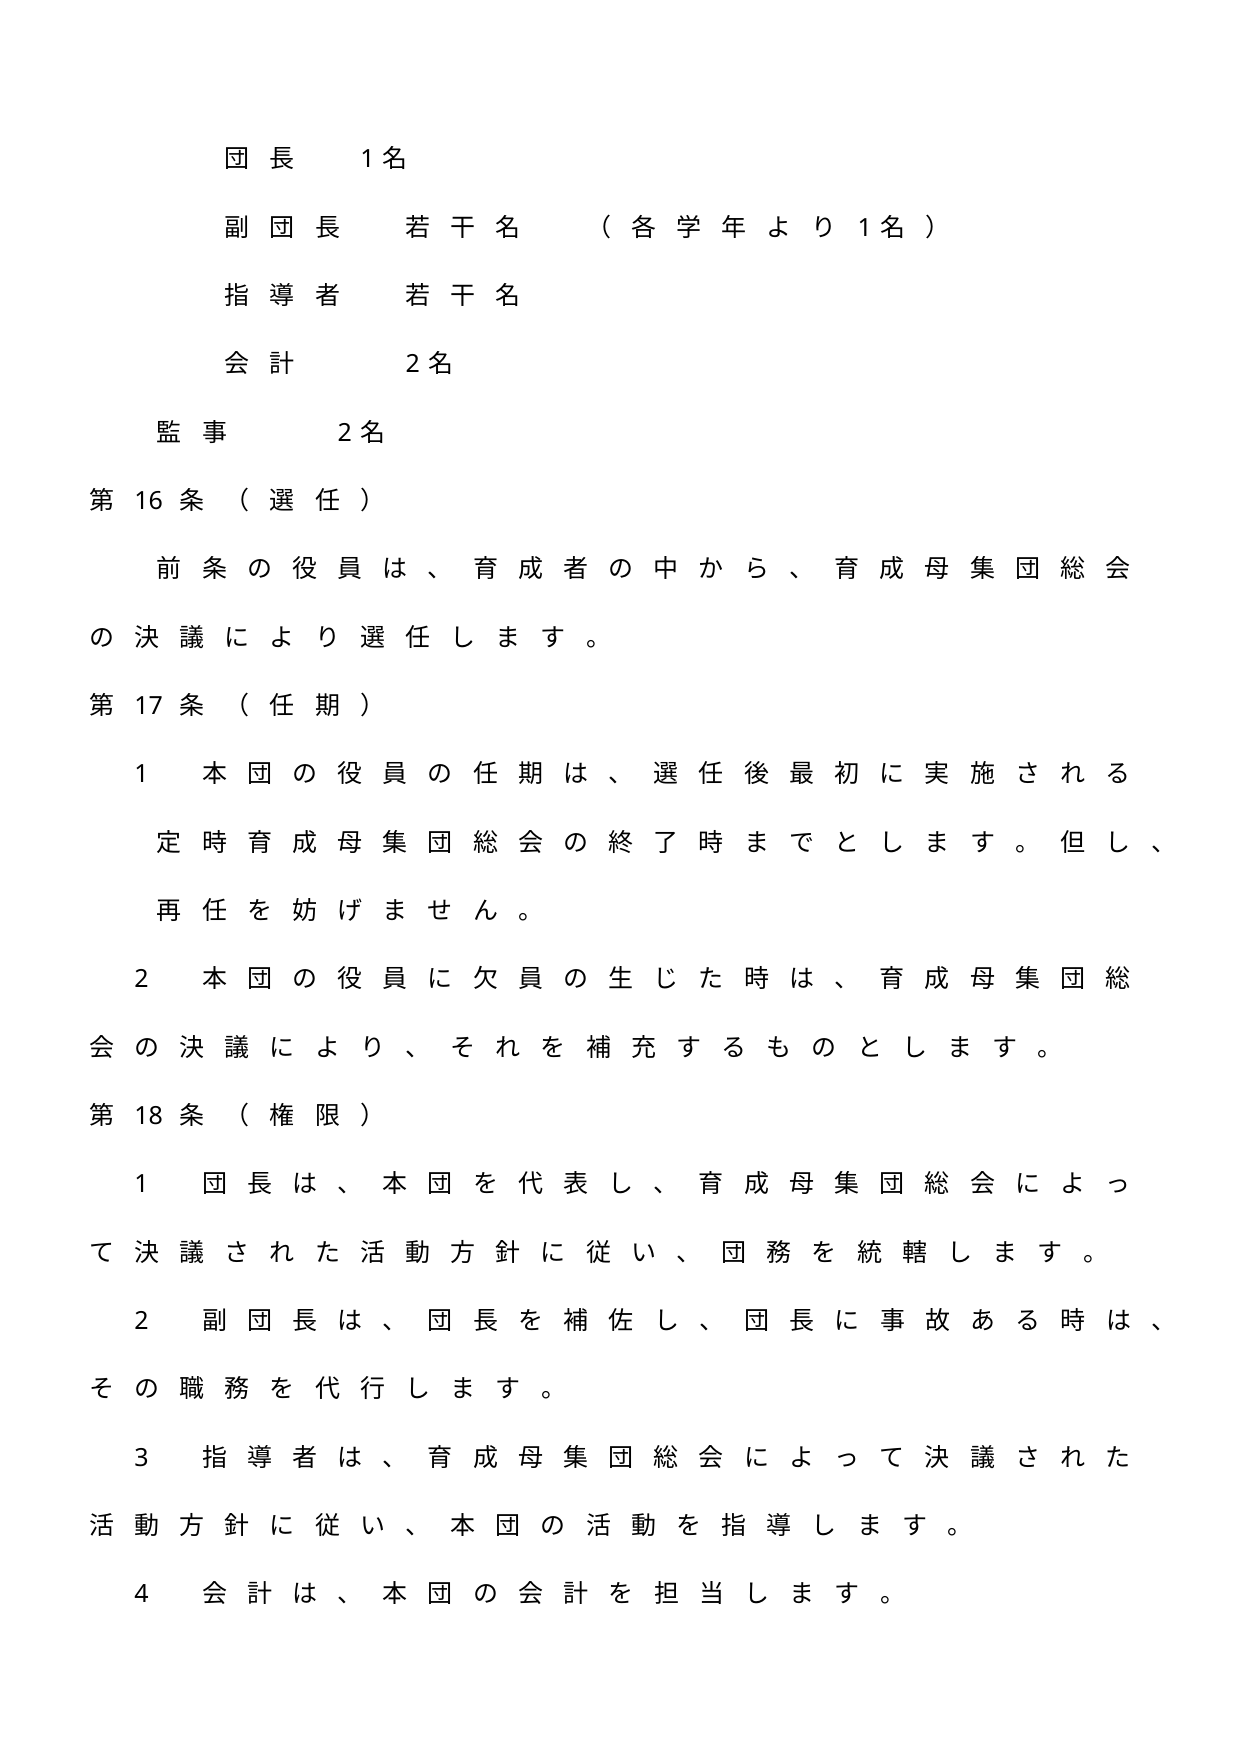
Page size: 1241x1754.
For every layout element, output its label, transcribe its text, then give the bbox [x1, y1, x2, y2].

text 2 副団長は、団長を補佐し、団長に事故ある時は、その職務を代行します。 [89, 1284, 1151, 1421]
text 会計 2 名 [89, 328, 1151, 396]
text 4 会計は、本団の会計を担当します。 [89, 1558, 1151, 1626]
text 1 本団の役員の任期は、選任後最初に実施される定時育成母集団総会の終了時までとします。但し、再任を妨げません。 [89, 738, 1151, 943]
text 副団長 若干名 （各学年より1 名） [89, 191, 1151, 259]
text 2 本団の役員に欠員の生じた時は、育成母集団総会の決議により、それを補充するものとします。 [89, 943, 1151, 1079]
text 3 指導者は、育成母集団総会によって決議された活動方針に従い、本団の活動を指導します。 [89, 1421, 1151, 1558]
text 第17条（任期） [89, 669, 1151, 738]
text 第18条（権限） [89, 1079, 1151, 1148]
text 監事 2 名 [89, 396, 1151, 464]
text 前条の役員は、育成者の中から、育成母集団総会の決議により選任します。 [89, 533, 1151, 669]
text 団長 1 名 [89, 123, 1151, 191]
text 指導者 若干名 [89, 259, 1151, 328]
text 第16条（選任） [89, 464, 1151, 533]
text 1 団長は、本団を代表し、育成母集団総会によって決議された活動方針に従い、団務を統轄します。 [89, 1148, 1151, 1284]
